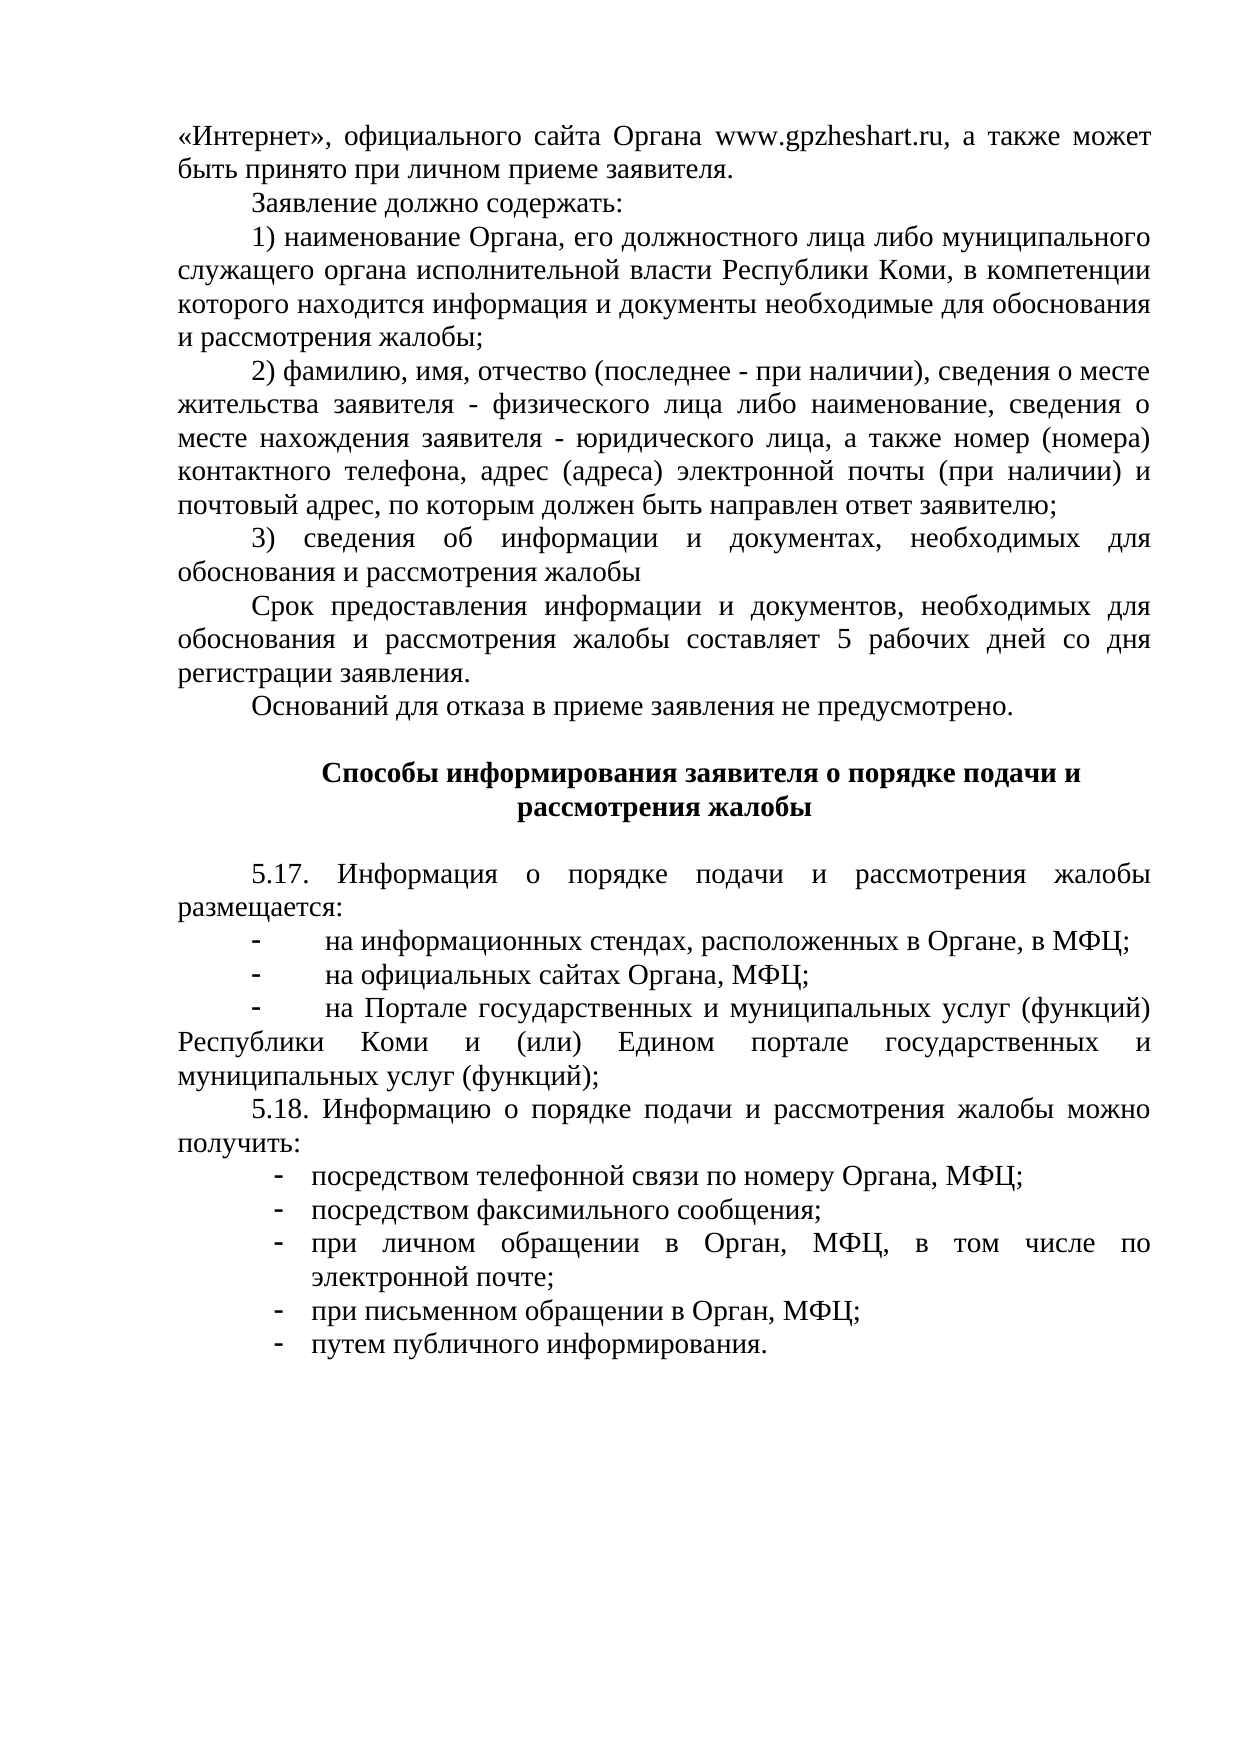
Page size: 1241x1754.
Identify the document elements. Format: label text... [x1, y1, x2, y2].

text 1) наименование Органа, его должностного лица либо муниципального служащего органа исполнительной власти Республики Коми, в компетенции которого находится информация и документы необходимые для обоснования и рассмотрения жалобы; [177, 219, 1152, 353]
list на официальных сайтах Органа, МФЦ; [177, 957, 1152, 990]
text Заявление должно содержать: [177, 185, 1152, 219]
text Способы информирования заявителя о порядке подачи и рассмотрения жалобы [177, 755, 1152, 822]
list путем публичного информирования. [274, 1326, 1152, 1360]
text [177, 118, 1152, 185]
list на информационных стендах, расположенных в Органе, в МФЦ; [177, 923, 1152, 957]
text Срок предоставления информации и документов, необходимых для обоснования и рассмотрения жалобы составляет 5 рабочих дней со дня регистрации заявления. [177, 588, 1152, 688]
text 5.18. Информацию о порядке подачи и рассмотрения жалобы можно получить: [177, 1091, 1152, 1158]
list при письменном обращении в Орган, МФЦ; [274, 1293, 1152, 1326]
text Оснований для отказа в приеме заявления не предусмотрено. [177, 688, 1152, 722]
text 5.17. Информация о порядке подачи и рассмотрения жалобы размещается: [177, 856, 1152, 923]
list посредством факсимильного сообщения; [274, 1192, 1152, 1226]
text 2) фамилию, имя, отчество (последнее - при наличии), сведения о месте жительства заявителя - физического лица либо наименование, сведения о месте нахождения заявителя - юридического лица, а также номер (номера) контактного телефона, адрес (адреса) электронной почты (при наличии) и почтовый адрес, по которым должен быть направлен ответ заявителю; [177, 353, 1152, 521]
list на Портале государственных и муниципальных услуг (функций) Республики Коми и (или) Едином портале государственных и муниципальных услуг (функций); [177, 990, 1152, 1091]
list при личном обращении в Орган, МФЦ, в том числе по электронной почте; [274, 1226, 1152, 1293]
list посредством телефонной связи по номеру Органа, МФЦ; [274, 1158, 1152, 1192]
text 3) сведения об информации и документах, необходимых для обоснования и рассмотрения жалобы [177, 521, 1152, 588]
